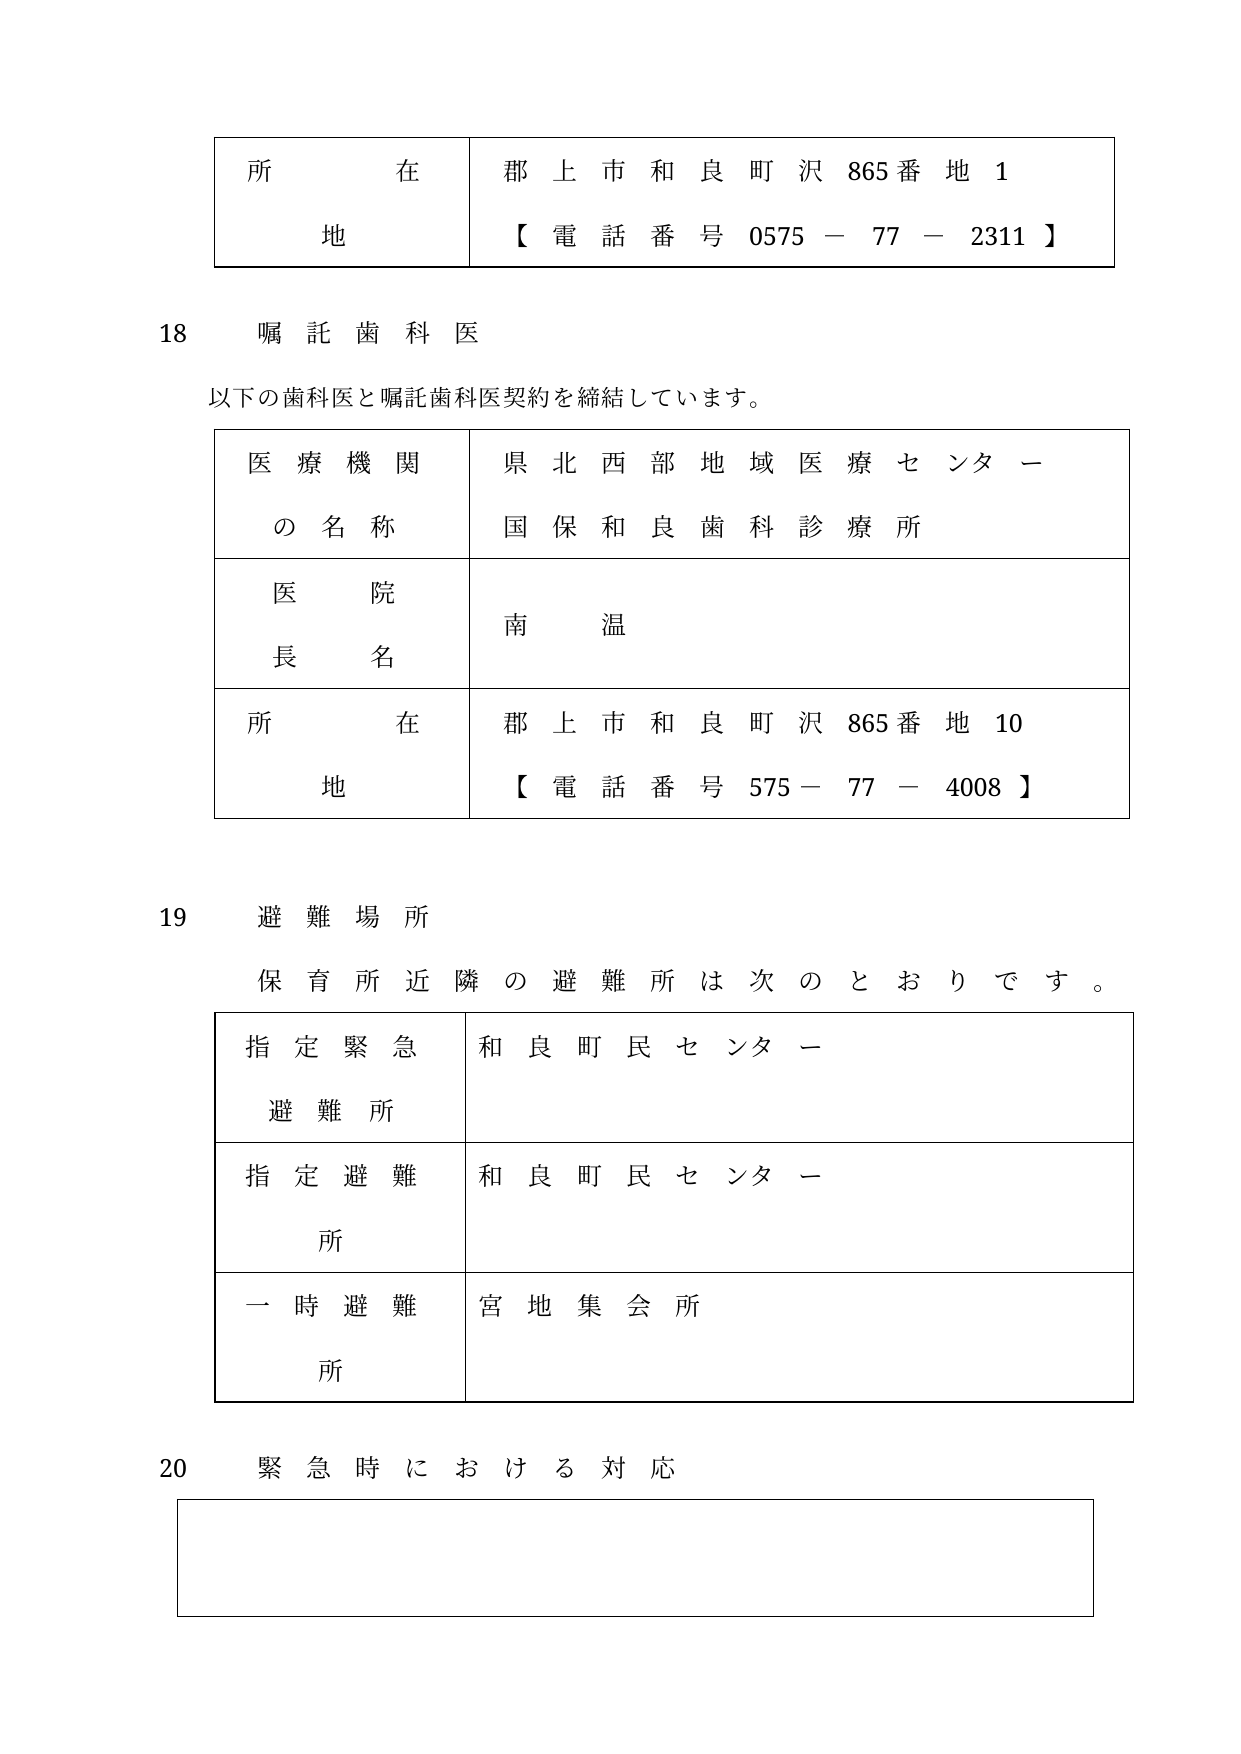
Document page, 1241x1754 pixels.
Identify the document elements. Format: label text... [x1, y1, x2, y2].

table_cell 所 在 地 [215, 138, 469, 266]
table_header 医療機関の名称 [215, 430, 469, 558]
table_cell 一時避難所 [216, 1273, 465, 1401]
text 19 避難場所 [159, 883, 1093, 948]
text 保育所近隣の避難所は次のとおりです。 [159, 948, 1093, 1012]
table_cell 医 院 長 名 [215, 559, 469, 688]
table_cell 郡上市和良町沢865番地10【電話番号575－77－4008】 [470, 689, 1129, 818]
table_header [178, 1500, 1093, 1616]
text 以下の歯科医と嘱託歯科医契約を締結しています。 [159, 364, 1093, 428]
table_cell 宮地集会所 [466, 1273, 1133, 1401]
text 20 緊急時における対応 [159, 1434, 1093, 1499]
table_cell 郡上市和良町沢865番地1【電話番号0575－77－2311】 [470, 138, 1114, 266]
table_cell 南 温 [470, 559, 1129, 688]
table_cell 指定避難所 [216, 1143, 465, 1272]
text 18 嘱託歯科医 [159, 300, 1093, 364]
table_header 和良町民センター [466, 1013, 1133, 1142]
table_cell 和良町民センター [466, 1143, 1133, 1272]
table_header 県北西部地域医療センター 国保和良歯科診療所 [470, 430, 1129, 558]
table_cell 所 在 地 [215, 689, 469, 818]
table_header 指定緊急避難所 [216, 1013, 465, 1142]
